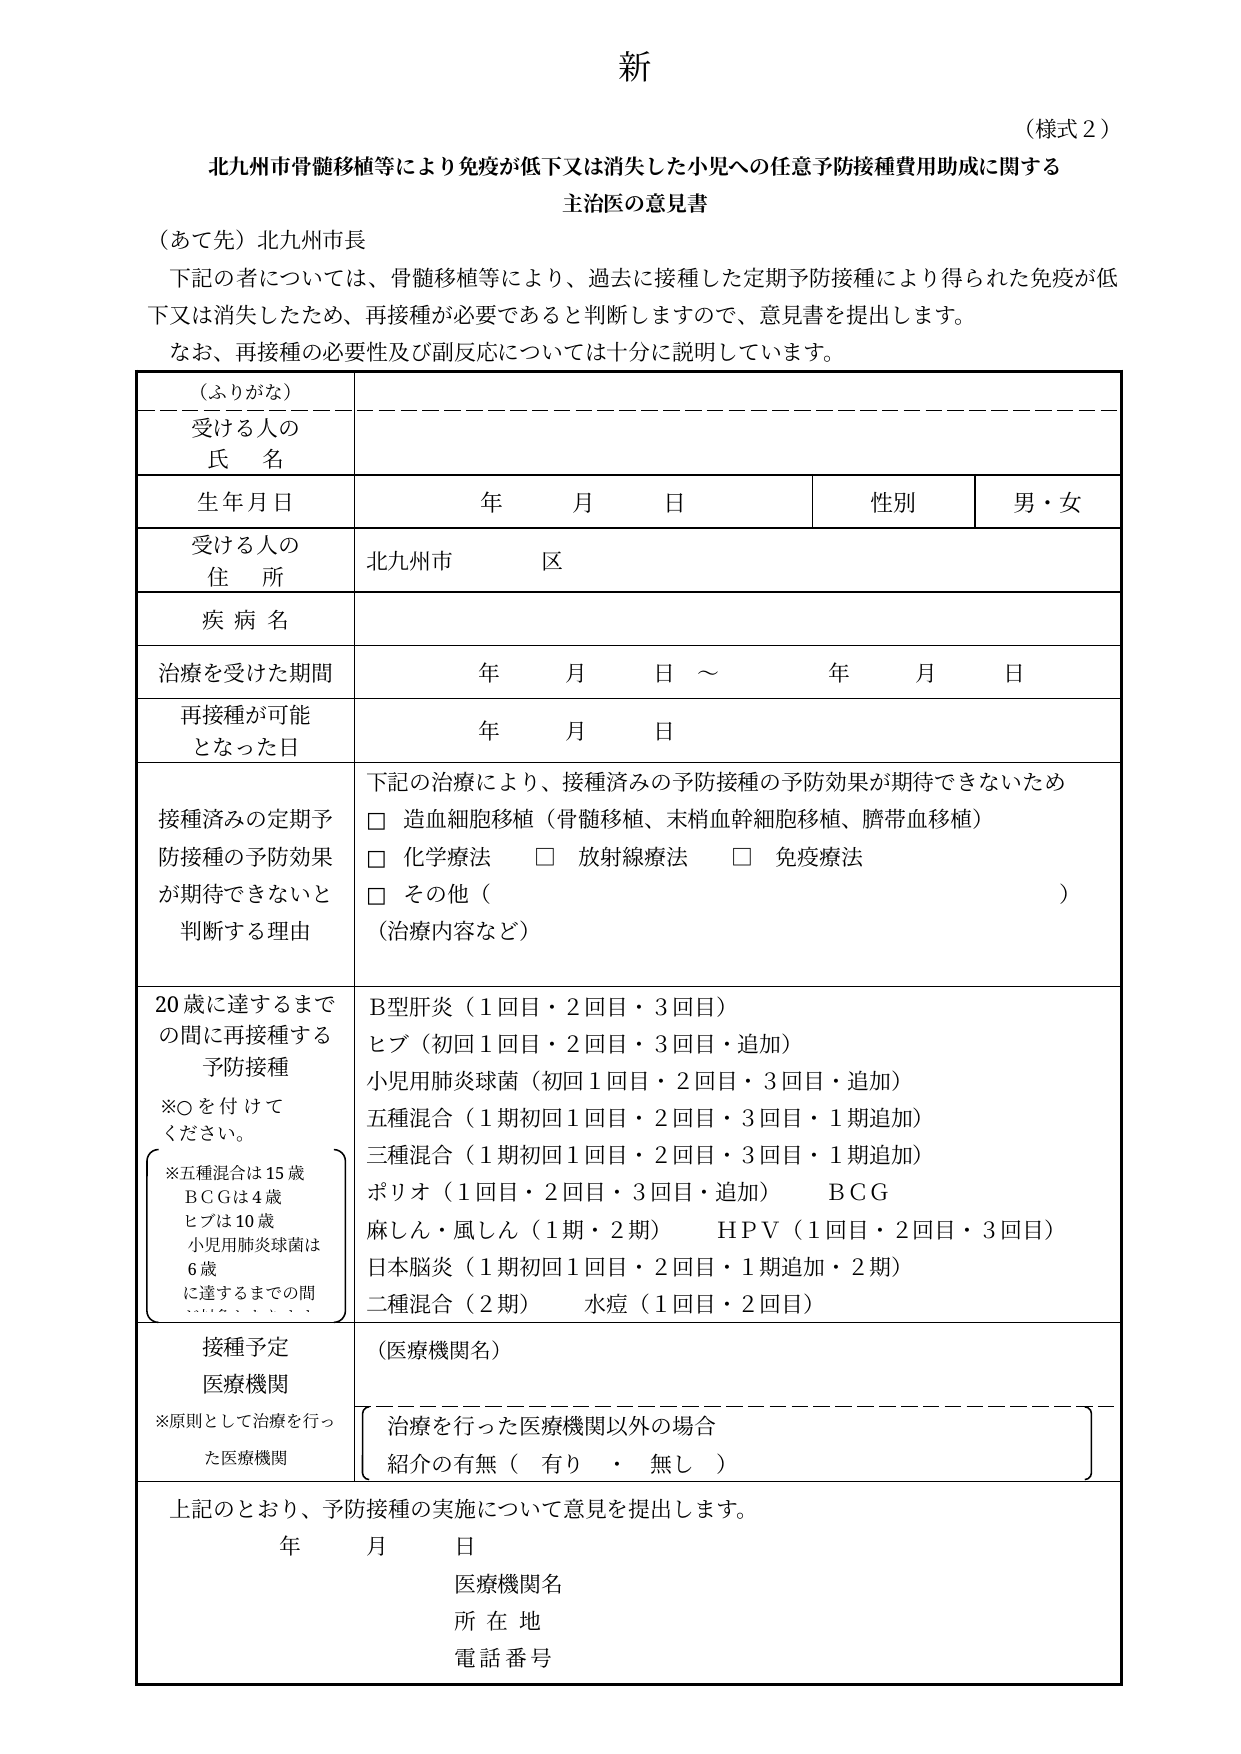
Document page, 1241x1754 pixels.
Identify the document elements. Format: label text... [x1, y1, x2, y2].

table_cell Ｂ型肝炎（１回目・２回目・３回目） ヒブ（初回１回目・２回目・３回目・追加） 小児用肺炎球菌（初回１回目・２回目・３回目・追加） 五種混合（１期初回１回目・２回目・３回目・１期追加） 三種混合（１期初回１回目・２回目・３回目・１期追加） ポリオ（１回目・２回目・３回目・追加） ＢＣＧ 麻しん・風しん（１期・２期） ＨＰＶ（１回目・２回目・３回目） 日本脳炎（１期初回１回目・２回目・１期追加・２期） 二種混合（２期） 水痘（１回目・２回目） [355, 987, 1120, 1322]
table_cell 疾病名 [138, 593, 354, 644]
table_cell 受ける人の 氏名 [138, 410, 354, 474]
table_cell 性別 [813, 476, 974, 527]
table_cell [355, 410, 1120, 474]
text （あて先）北九州市長 [148, 221, 1122, 258]
text 主治医の意見書 [148, 184, 1122, 221]
table_cell 年 月 日 ～ 年 月 日 [355, 646, 1120, 698]
text なお、再接種の必要性及び副反応については十分に説明しています。 [148, 332, 1122, 369]
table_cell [138, 1482, 1120, 1683]
table_cell 20歳に達するまでの間に再接種する予防接種 [138, 987, 354, 1322]
table_cell 生年月日 [138, 476, 354, 527]
table_cell 治療を行った医療機関以外の場合 紹介の有無（ 有り ・ 無し ） [364, 1406, 1090, 1481]
table_cell （医療機関名） [355, 1323, 1120, 1406]
table_cell 再接種が可能 となった日 [138, 699, 354, 762]
text 北九州市骨髄移植等により免疫が低下又は消失した小児への任意予防接種費用助成に関する [148, 146, 1122, 184]
text 下記の者については、骨髄移植等により、過去に接種した定期予防接種により得られた免疫が低下又は消失したため、再接種が必要であると判断しますので、意見書を提出します。 [148, 258, 1122, 332]
table_cell 下記の治療により、接種済みの予防接種の予防効果が期待できないため 造血細胞移植（骨髄移植、末梢血幹細胞移植、臍帯血移植） 化学療法 □ 放射線療法 □ 免疫療法 その他（ ） （治療内容など） [355, 763, 1120, 986]
table_cell 年 月 日 [355, 699, 1120, 762]
table_cell 男・女 [976, 476, 1120, 527]
table_cell 接種済みの定期予防接種の予防効果が期待できないと判断する理由 [138, 763, 354, 986]
table_cell 北九州市 区 [355, 529, 1120, 591]
table_cell [355, 593, 1120, 644]
table_cell 接種予定 医療機関 ※原則として治療を行った医療機関 [138, 1323, 354, 1481]
table_header （ふりがな） [138, 373, 354, 410]
table_cell 受ける人の 住所 [138, 529, 354, 591]
text （様式２） [148, 109, 1122, 146]
table_header [355, 373, 1120, 410]
table_cell 年 月 日 [355, 476, 812, 527]
table_cell 治療を受けた期間 [138, 646, 354, 698]
